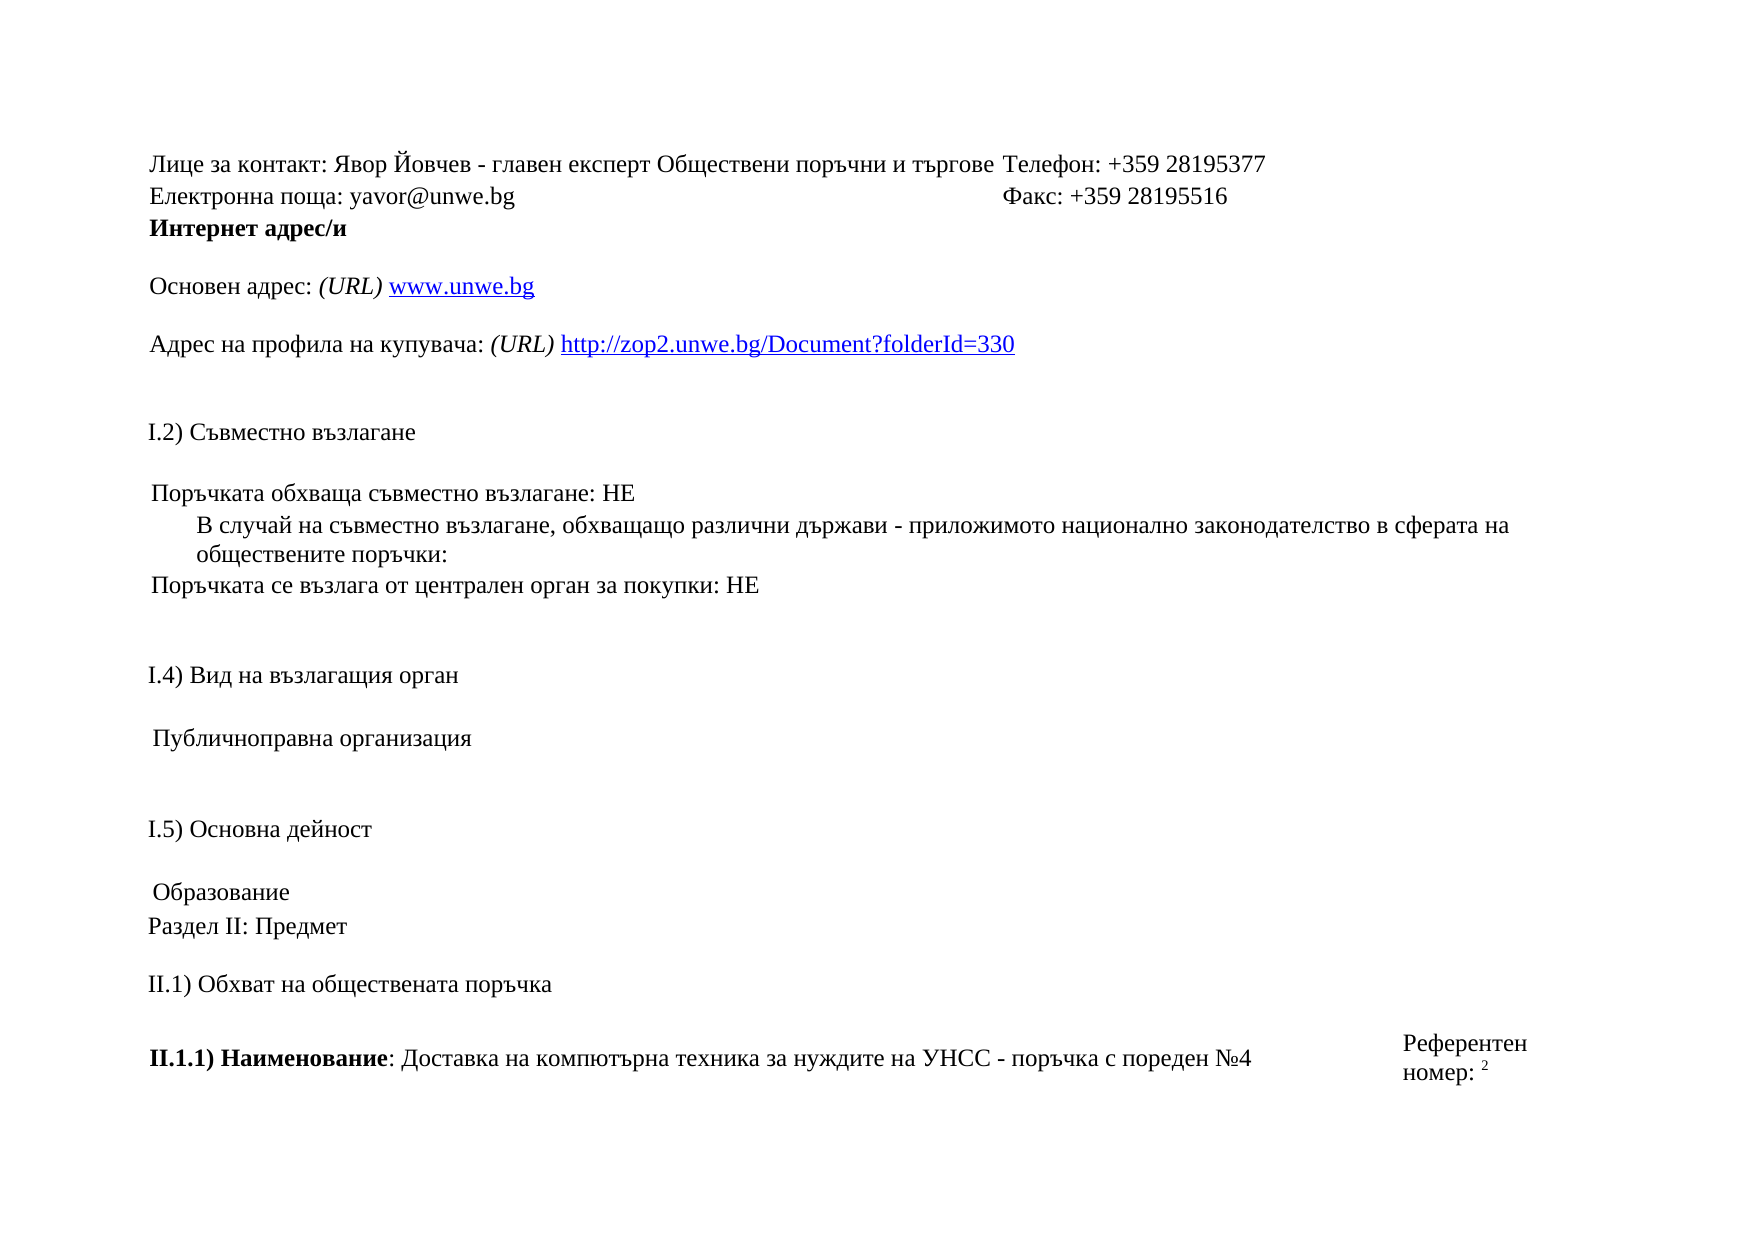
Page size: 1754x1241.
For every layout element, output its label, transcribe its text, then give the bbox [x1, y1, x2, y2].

text I.2) Съвместно възлагане [148, 417, 1606, 446]
text I.4) Вид на възлагащия орган [148, 660, 1606, 689]
table_header [148, 475, 1606, 602]
text I.5) Основна дейност [148, 814, 1606, 843]
text Раздел II: Предмет [148, 911, 1606, 939]
table_header II.1.1) Наименование: Доставка на компютърна техника за нуждите на УНСС - поръчка с пореден №4 [148, 1027, 1401, 1087]
table_header [148, 718, 495, 757]
table_header Референтен номер: 2 [1401, 1027, 1606, 1087]
table_header [148, 873, 313, 911]
table_cell Лице за контакт: Явор Йовчев - главен експерт Обществени поръчни и търгове [148, 148, 1001, 179]
table_cell Интернет адрес/и Основен адрес: (URL) www.unwe.bg Адрес на профила на купувача: (URL) http://zop2.unwe.bg/Document?folderId=330 [148, 211, 1512, 359]
table_cell Електронна поща: yavor@unwe.bg [148, 180, 1001, 211]
text II.1) Обхват на обществената поръчка [148, 969, 1606, 997]
table_cell Телефон: +359 28195377 [1001, 148, 1512, 179]
table_cell Факс: +359 28195516 [1001, 180, 1512, 211]
